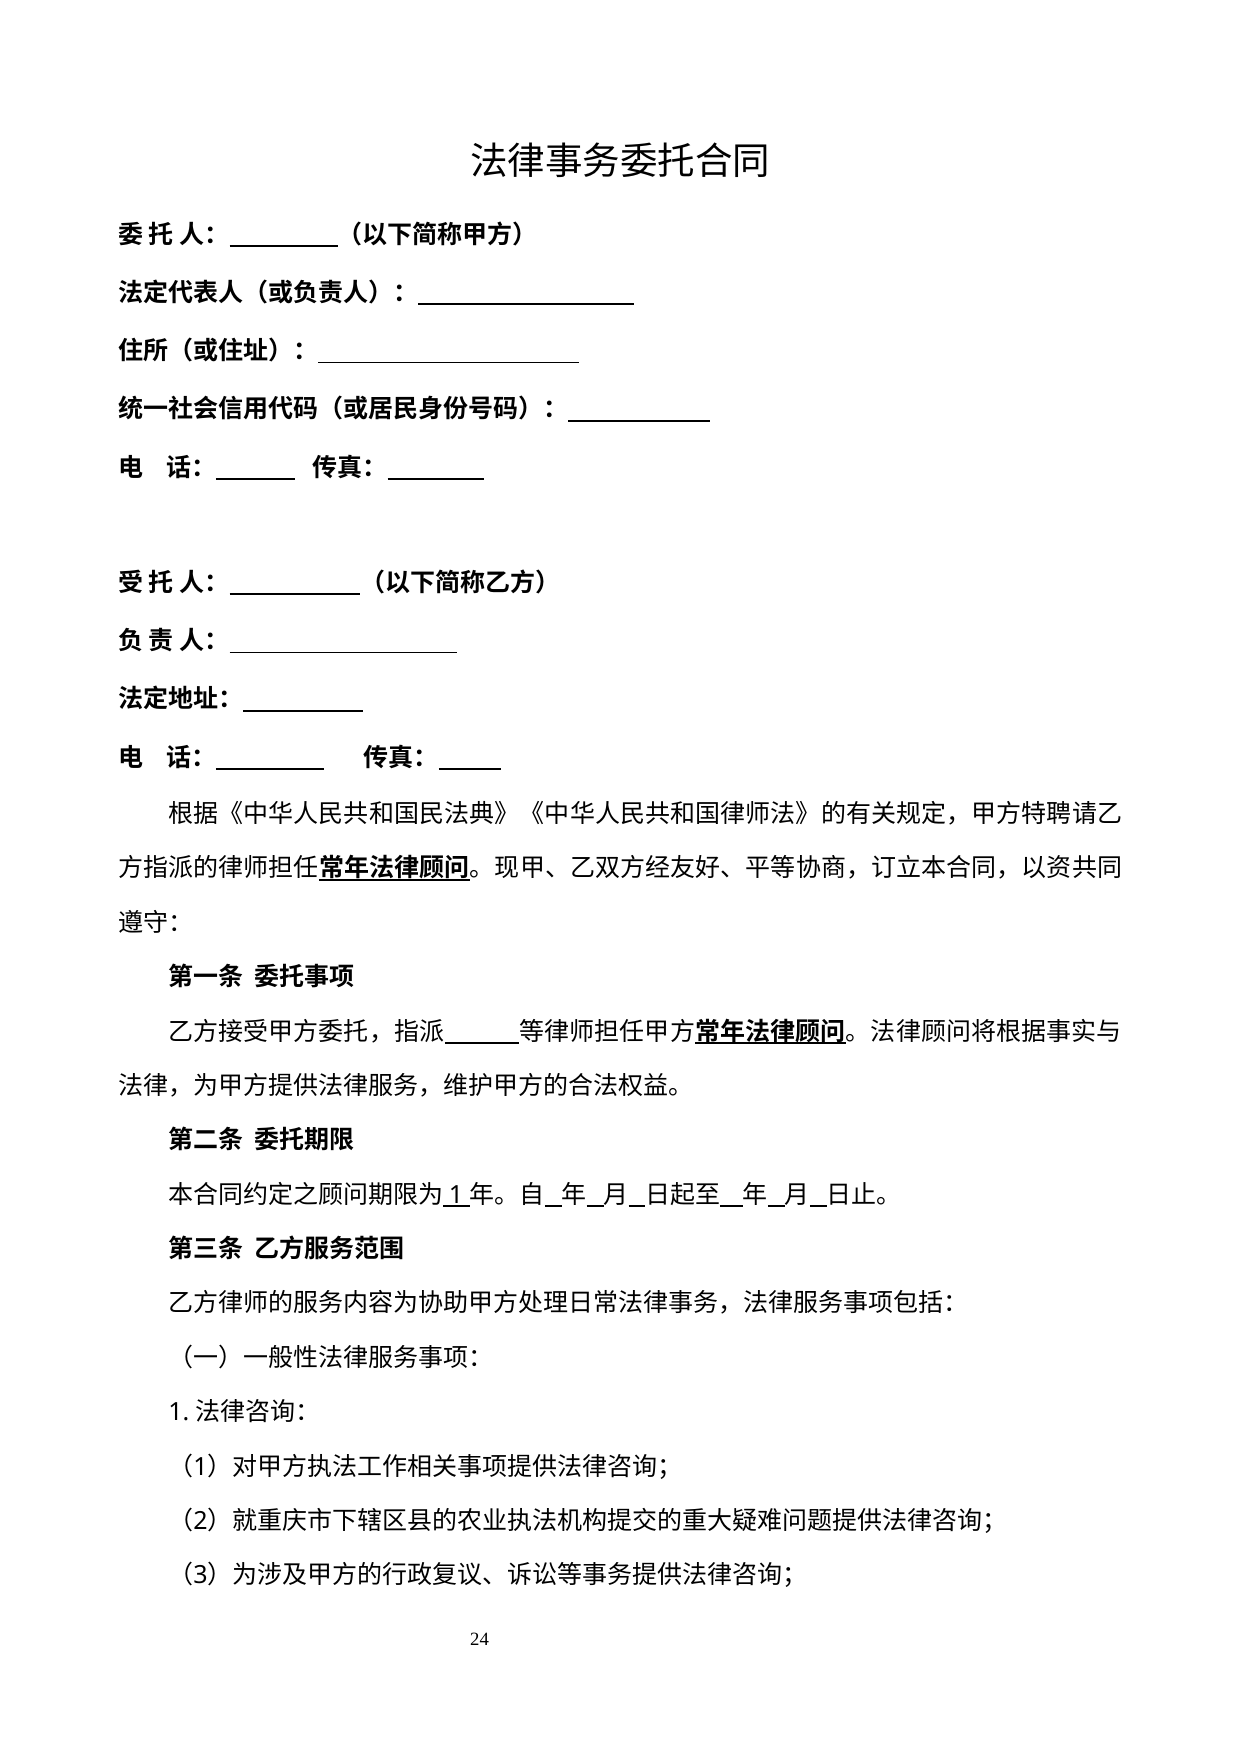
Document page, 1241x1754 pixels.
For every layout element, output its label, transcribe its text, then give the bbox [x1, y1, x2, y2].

text 1. 法律咨询： [118, 1392, 1122, 1428]
text （一）一般性法律服务事项： [118, 1337, 1122, 1373]
text 乙方律师的服务内容为协助甲方处理日常法律事务，法律服务事项包括： [118, 1283, 1122, 1319]
text 电 话： 传真： [118, 445, 1122, 485]
text 第一条 委托事项 [118, 957, 1122, 993]
text （1）对甲方执法工作相关事项提供法律咨询； [118, 1446, 1122, 1482]
text （2）就重庆市下辖区县的农业执法机构提交的重大疑难问题提供法律咨询； [118, 1500, 1122, 1537]
text 乙方接受甲方委托，指派 等律师担任甲方常年法律顾问。法律顾问将根据事实与法律，为甲方提供法律服务，维护甲方的合法权益。 [118, 1011, 1122, 1102]
text （3）为涉及甲方的行政复议、诉讼等事务提供法律咨询； [118, 1555, 1122, 1591]
text 电 话： 传真： [118, 735, 1122, 775]
text 住所（或住址）： [118, 329, 1122, 369]
text 法定地址： [118, 677, 1122, 717]
text 负 责 人： [118, 619, 1122, 659]
text 第二条 委托期限 [118, 1120, 1122, 1156]
text 受 托 人： （以下简称乙方） [118, 561, 1122, 601]
text 法律事务委托合同 [118, 131, 1122, 185]
text 根据《中华人民共和国民法典》《中华人民共和国律师法》的有关规定，甲方特聘请乙方指派的律师担任常年法律顾问。现甲、乙双方经友好、平等协商，订立本合同，以资共同遵守： [118, 793, 1122, 938]
text 法定代表人（或负责人）： [118, 271, 1122, 311]
text 委 托 人： （以下简称甲方） [118, 212, 1122, 252]
text 统一社会信用代码（或居民身份号码）： [118, 387, 1122, 427]
text 第三条 乙方服务范围 [118, 1228, 1122, 1265]
text 本合同约定之顾问期限为 1 年。自 年 月 日起至 年 月 日止。 [118, 1174, 1122, 1210]
